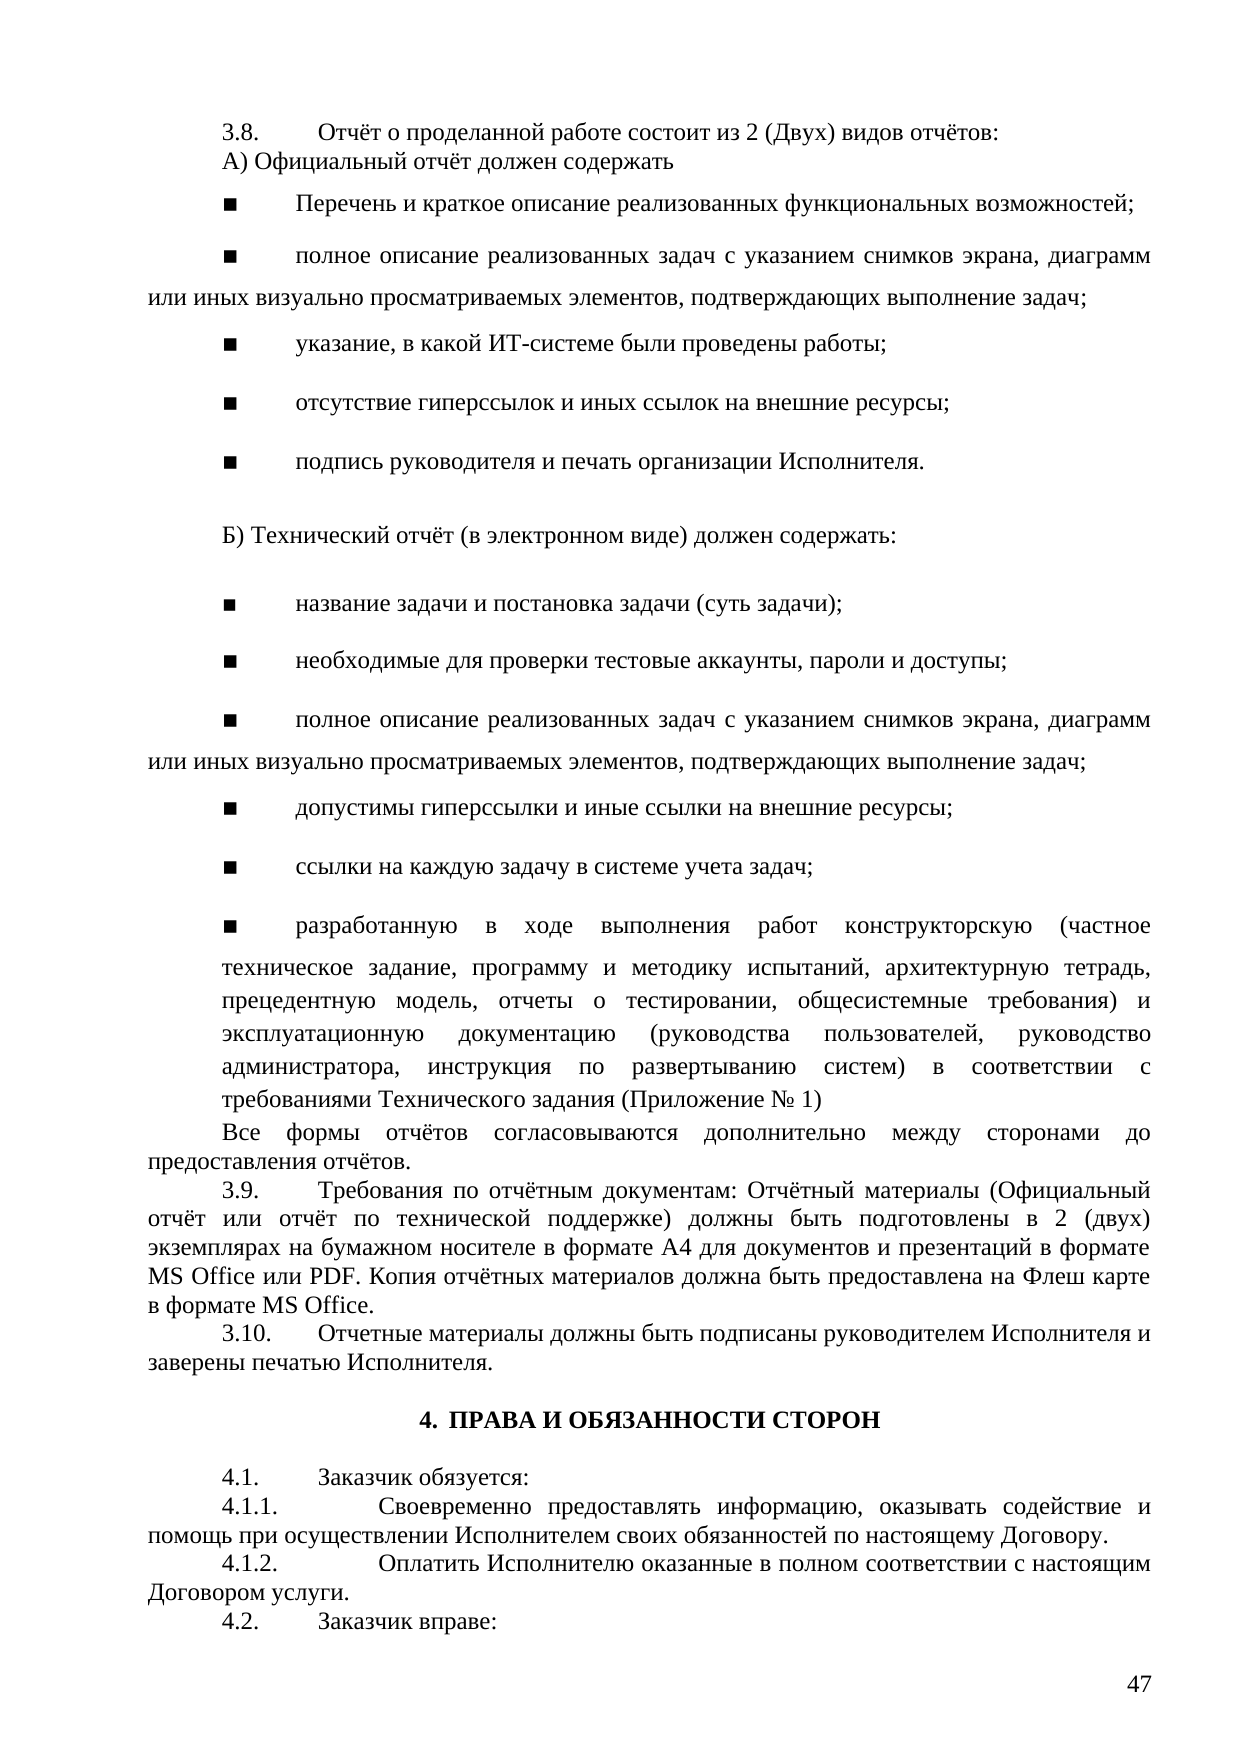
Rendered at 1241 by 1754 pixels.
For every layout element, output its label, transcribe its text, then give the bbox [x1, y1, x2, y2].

list Заказчик вправе: [148, 1606, 1152, 1635]
list Оплатить Исполнителю оказанные в полном соответствии с настоящим Договором услуги. [148, 1548, 1152, 1606]
list разработанную в ходе выполнения работ конструкторскую (частное техническое задание, программу и методику испытаний, архитектурную тетрадь, прецедентную модель, отчеты о тестировании, общесистемные требования) и эксплуатационную документацию (руководства пользователей, руководство администратора, инструкция по развертыванию систем) в соответствии с требованиями Технического задания (Приложение № 1) [222, 897, 1152, 1113]
list ПРАВА И ОБЯЗАННОСТИ СТОРОН [148, 1405, 1152, 1433]
list ссылки на каждую задачу в системе учета задач; [222, 838, 1152, 889]
list полное описание реализованных задач с указанием снимков экрана, диаграмм или иных визуально просматриваемых элементов, подтверждающих выполнение задач; [148, 690, 1152, 774]
list Отчёт о проделанной работе состоит из 2 (Двух) видов отчётов: [148, 117, 1152, 146]
list Требования по отчётным документам: Отчётный материалы (Официальный отчёт или отчёт по технической поддержке) должны быть подготовлены в 2 (двух) экземплярах на бумажном носителе в формате A4 для документов и презентаций в формате MS Office или PDF. Копия отчётных материалов должна быть предоставлена на Флеш карте в формате MS Office. [148, 1175, 1152, 1318]
list необходимые для проверки тестовые аккаунты, пароли и доступы; [148, 631, 1152, 683]
list Отчетные материалы должны быть подписаны руководителем Исполнителя и заверены печатью Исполнителя. [148, 1318, 1152, 1376]
list указание, в какой ИТ-системе были проведены работы; [148, 315, 1152, 366]
list допустимы гиперссылки и иные ссылки на внешние ресурсы; [148, 779, 1152, 830]
list отсутствие гиперссылок и иных ссылок на внешние ресурсы; [148, 373, 1152, 425]
list Перечень и краткое описание реализованных функциональных возможностей; [148, 175, 1152, 226]
list Заказчик обязуется: [148, 1462, 1152, 1491]
list подпись руководителя и печать организации Исполнителя. [148, 432, 1152, 484]
list полное описание реализованных задач с указанием снимков экрана, диаграмм или иных визуально просматриваемых элементов, подтверждающих выполнение задач; [148, 226, 1152, 310]
list А) Официальный отчёт должен содержать [148, 146, 1152, 175]
list Своевременно предоставлять информацию, оказывать содействие и помощь при осуществлении Исполнителем своих обязанностей по настоящему Договору. [148, 1491, 1152, 1548]
list название задачи и постановка задачи (суть задачи); [148, 577, 1152, 624]
text Все формы отчётов согласовываются дополнительно между сторонами до предоставления отчётов. [148, 1117, 1152, 1175]
list Б) Технический отчёт (в электронном виде) должен содержать: [148, 520, 1152, 549]
